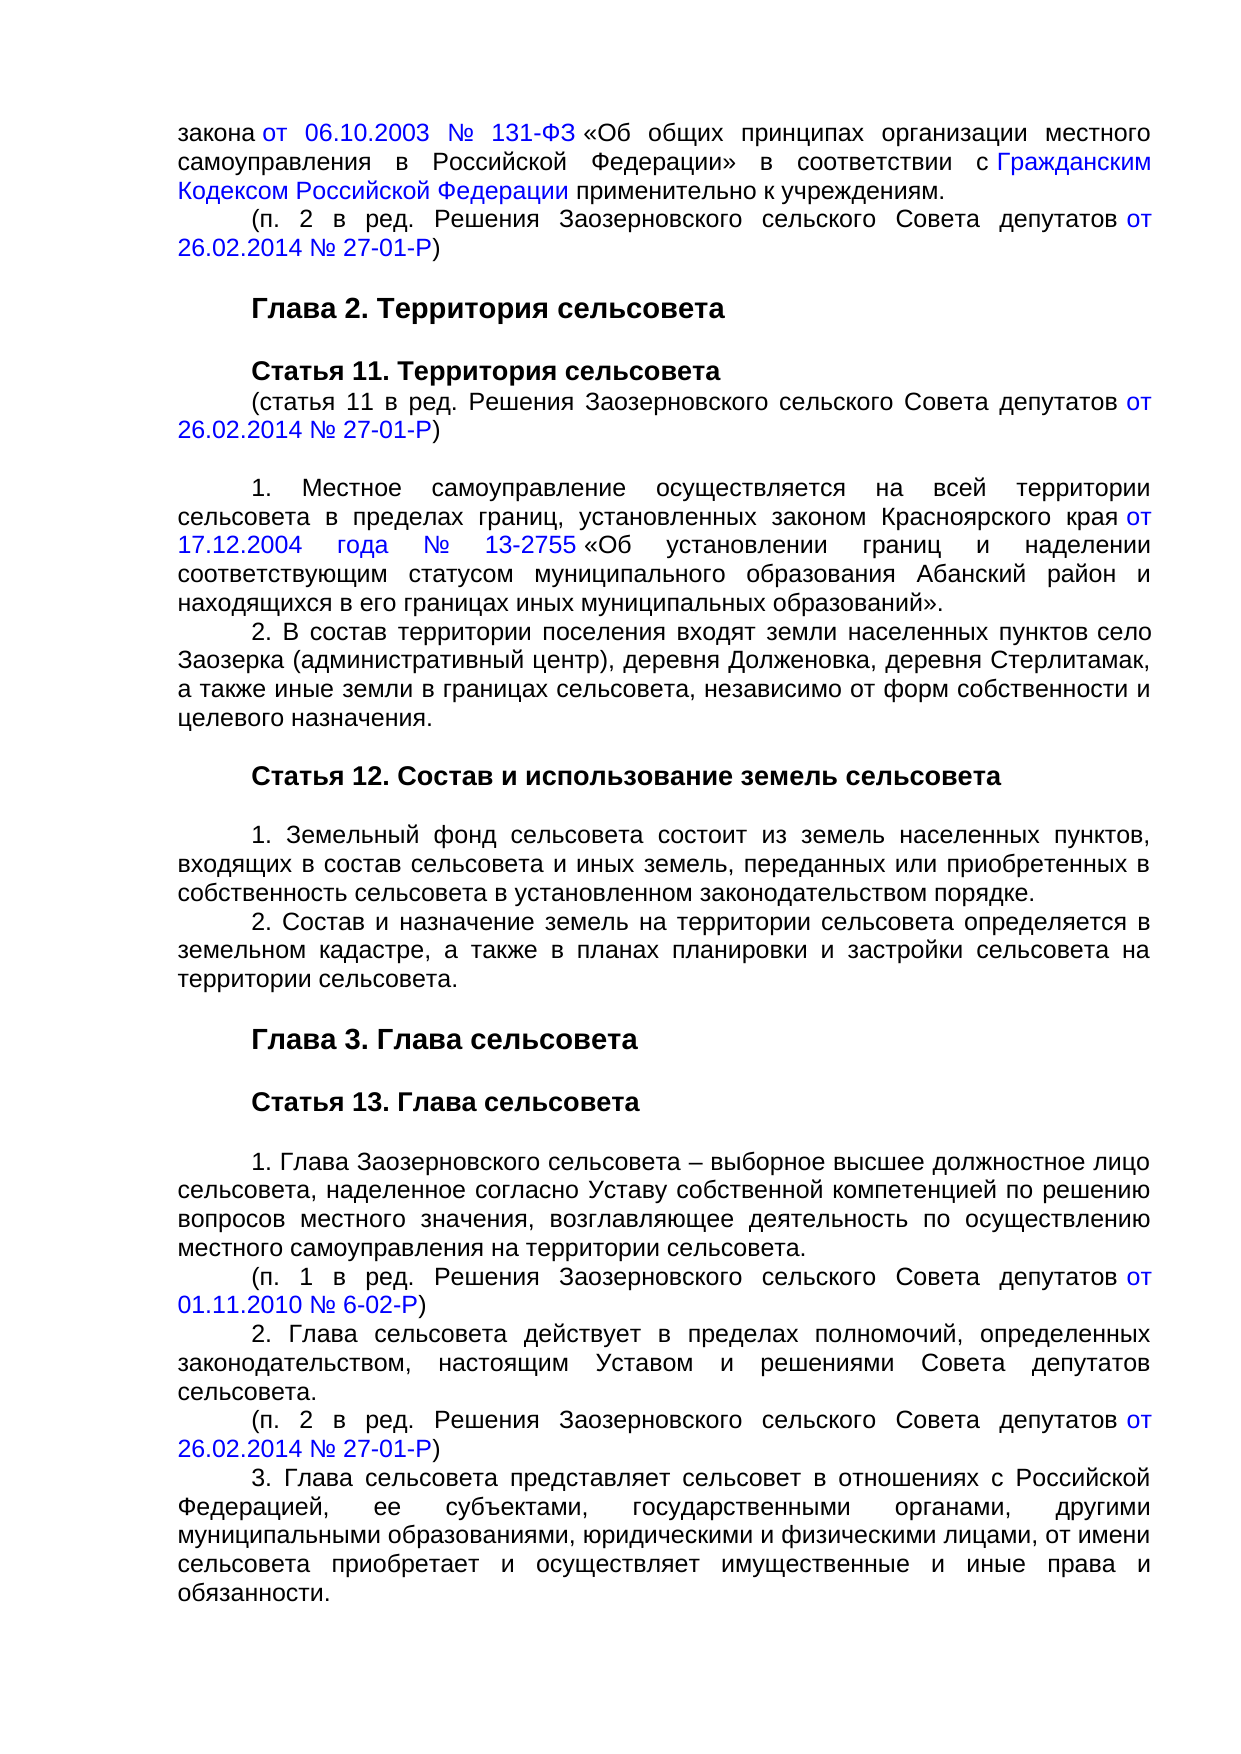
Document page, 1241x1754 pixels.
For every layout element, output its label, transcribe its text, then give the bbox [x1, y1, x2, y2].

text Глава 2. Территория сельсовета [177, 291, 1152, 324]
text (п. 2 в ред. Решения Заозерновского сельского Совета депутатов от 26.02.2014 № 27-01-Р) [177, 1405, 1152, 1463]
text 2. Состав и назначение земель на территории сельсовета определяется в земельном кадастре, а также в планах планировки и застройки сельсовета на территории сельсовета. [177, 907, 1152, 993]
text Статья 11. Территория сельсовета [177, 355, 1152, 387]
text Глава 3. Глава сельсовета [177, 1022, 1152, 1055]
text 1. Местное самоуправление осуществляется на всей территории сельсовета в пределах границ, установленных законом Красноярского края от 17.12.2004 года № 13-2755 «Об установлении границ и наделении соответствующим статусом муниципального образования Абанский район и находящихся в его границах иных муниципальных образований». [177, 473, 1152, 617]
text 2. Глава сельсовета действует в пределах полномочий, определенных законодательством, настоящим Уставом и решениями Совета депутатов сельсовета. [177, 1319, 1152, 1405]
text Статья 13. Глава сельсовета [177, 1086, 1152, 1118]
text 2. В состав территории поселения входят земли населенных пунктов село Заозерка (административный центр), деревня Долженовка, деревня Стерлитамак, а также иные земли в границах сельсовета, независимо от форм собственности и целевого назначения. [177, 617, 1152, 732]
text (п. 2 в ред. Решения Заозерновского сельского Совета депутатов от 26.02.2014 № 27-01-Р) [177, 204, 1152, 262]
text 1. Земельный фонд сельсовета состоит из земель населенных пунктов, входящих в состав сельсовета и иных земель, переданных или приобретенных в собственность сельсовета в установленном законодательством порядке. [177, 820, 1152, 907]
text 1. Глава Заозерновского сельсовета – выборное высшее должностное лицо сельсовета, наделенное согласно Уставу собственной компетенцией по решению вопросов местного значения, возглавляющее деятельность по осуществлению местного самоуправления на территории сельсовета. [177, 1146, 1152, 1261]
text 3. Глава сельсовета представляет сельсовет в отношениях с Российской Федерацией, ее субъектами, государственными органами, другими муниципальными образованиями, юридическими и физическими лицами, от имени сельсовета приобретает и осуществляет имущественные и иные права и обязанности. [177, 1463, 1152, 1606]
text (п. 1 в ред. Решения Заозерновского сельского Совета депутатов от 01.11.2010 № 6-02-Р) [177, 1261, 1152, 1319]
text (статья 11 в ред. Решения Заозерновского сельского Совета депутатов от 26.02.2014 № 27-01-Р) [177, 387, 1152, 444]
text Статья 12. Состав и использование земель сельсовета [177, 760, 1152, 792]
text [177, 118, 1152, 204]
